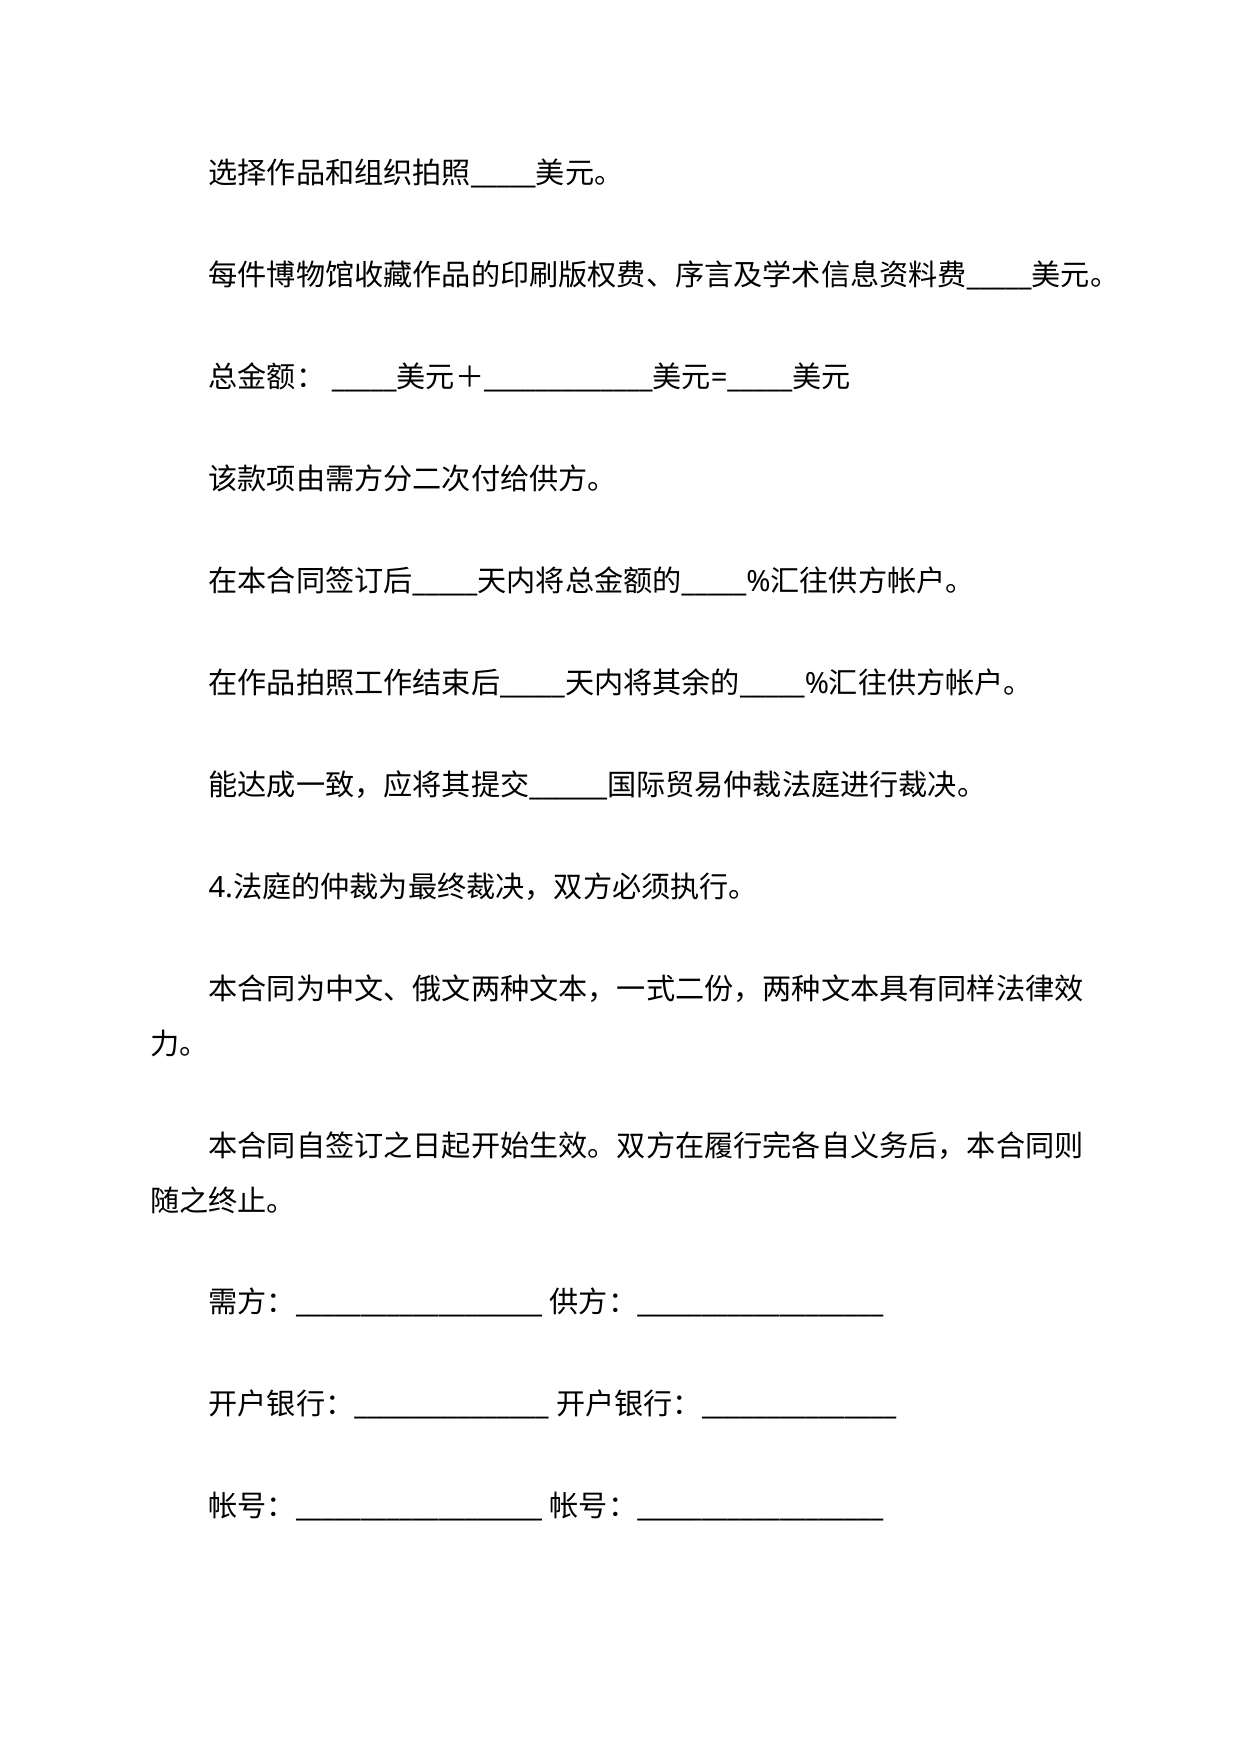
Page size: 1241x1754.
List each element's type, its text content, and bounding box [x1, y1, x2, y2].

text 开户银行：_______________ 开户银行：_______________ [150, 1381, 1090, 1423]
text 在本合同签订后_____天内将总金额的_____%汇往供方帐户。 [150, 558, 1090, 600]
text 本合同自签订之日起开始生效。双方在履行完各自义务后，本合同则随之终止。 [150, 1122, 1090, 1219]
text 选择作品和组织拍照_____美元。 [150, 150, 1090, 192]
text 能达成一致，应将其提交______国际贸易仲裁法庭进行裁决。 [150, 762, 1090, 804]
text 帐号：___________________ 帐号：___________________ [150, 1483, 1090, 1525]
text 该款项由需方分二次付给供方。 [150, 456, 1090, 498]
text 每件博物馆收藏作品的印刷版权费、序言及学术信息资料费_____美元。 [150, 252, 1090, 294]
text 在作品拍照工作结束后_____天内将其余的_____%汇往供方帐户。 [150, 660, 1090, 702]
text 4.法庭的仲裁为最终裁决，双方必须执行。 [150, 864, 1090, 906]
text 本合同为中文、俄文两种文本，一式二份，两种文本具有同样法律效力。 [150, 966, 1090, 1063]
text 需方：___________________ 供方：___________________ [150, 1279, 1090, 1321]
text 总金额： _____美元＋_____________美元=_____美元 [150, 354, 1090, 396]
